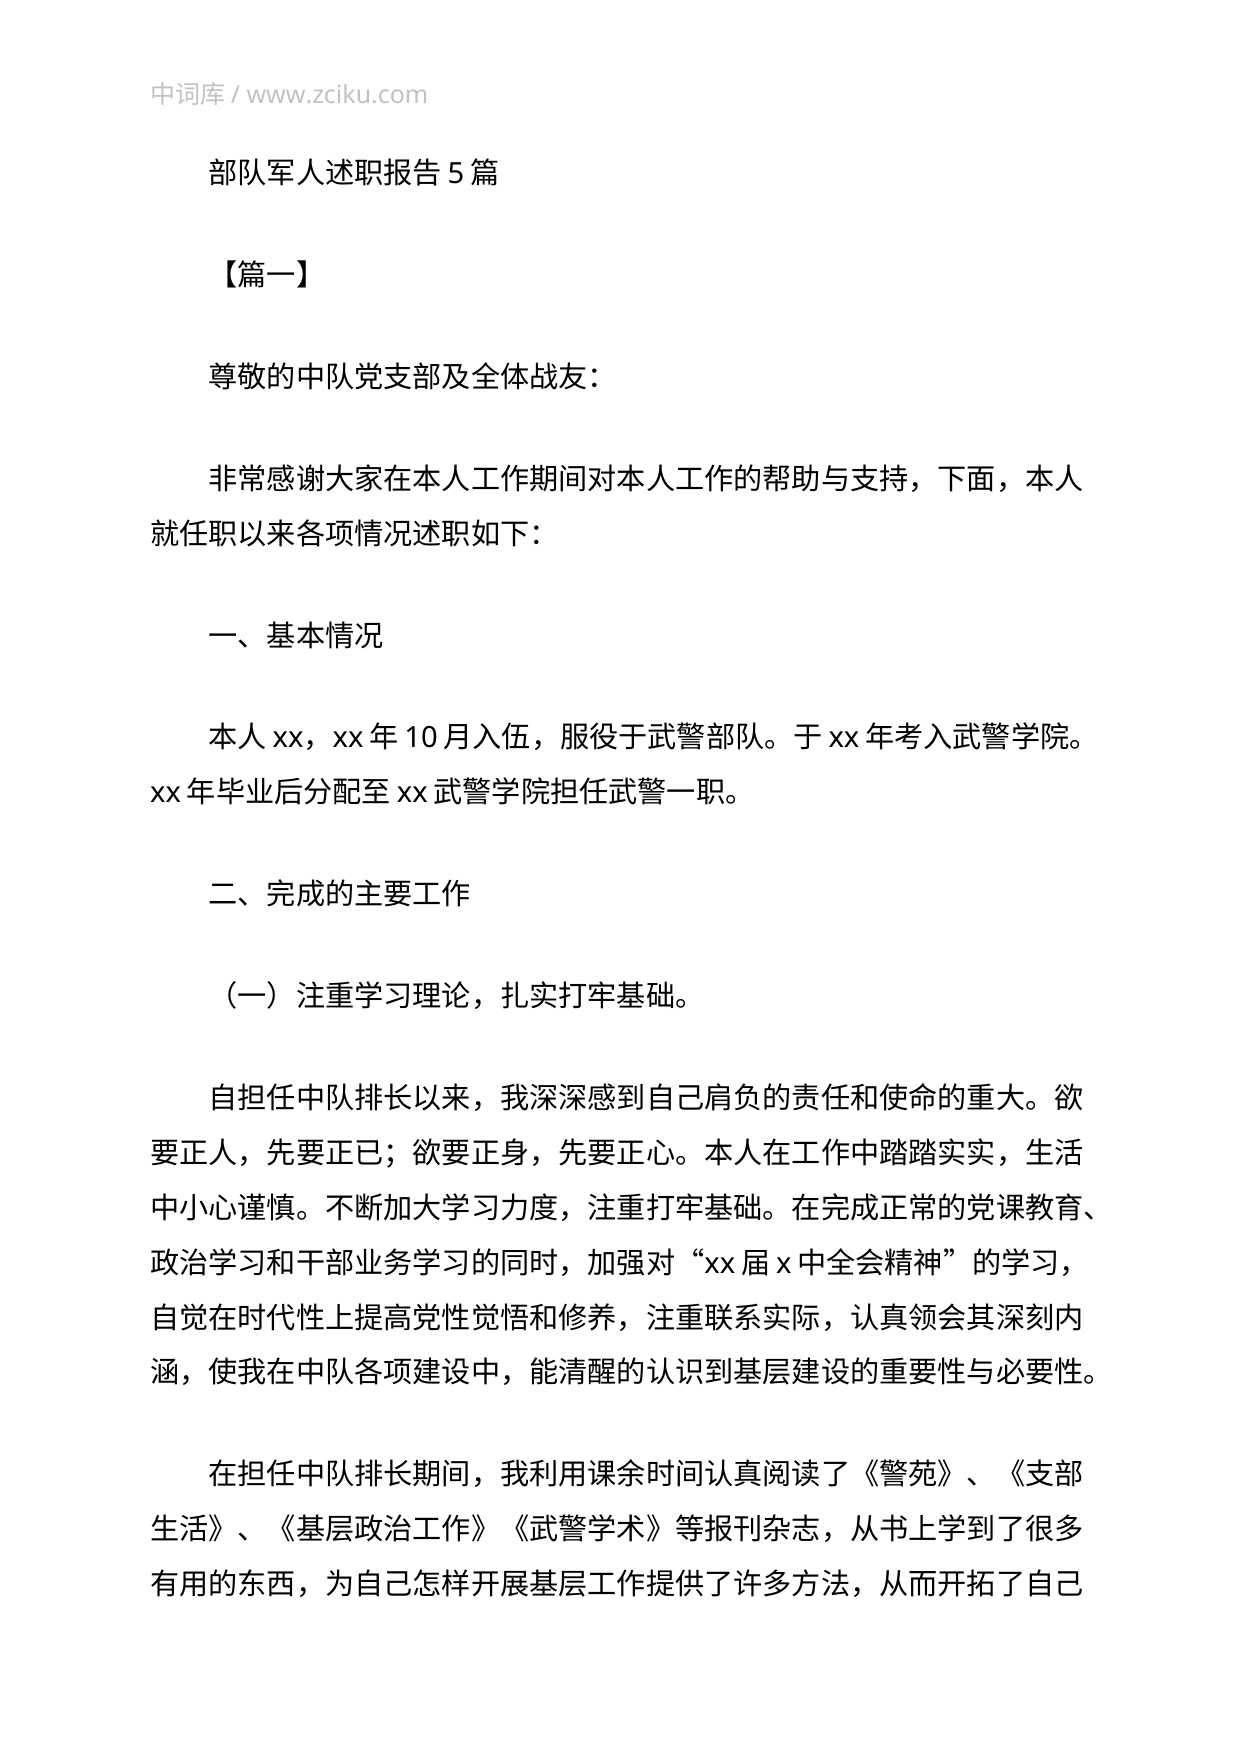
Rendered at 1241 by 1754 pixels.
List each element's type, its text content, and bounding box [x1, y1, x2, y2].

text 一、基本情况 [150, 612, 1090, 654]
text 二、完成的主要工作 [150, 871, 1090, 913]
text 非常感谢大家在本人工作期间对本人工作的帮助与支持，下面，本人就任职以来各项情况述职如下： [150, 456, 1090, 553]
text 本人xx，xx年10月入伍，服役于武警部队。于xx年考入武警学院。xx年毕业后分配至xx武警学院担任武警一职。 [150, 714, 1090, 811]
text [150, 1451, 1090, 1603]
text （一）注重学习理论，扎实打牢基础。 [150, 973, 1090, 1015]
text 自担任中队排长以来，我深深感到自己肩负的责任和使命的重大。欲要正人，先要正已；欲要正身，先要正心。本人在工作中踏踏实实，生活中小心谨慎。不断加大学习力度，注重打牢基础。在完成正常的党课教育、政治学习和干部业务学习的同时，加强对“xx届x中全会精神”的学习，自觉在时代性上提高党性觉悟和修养，注重联系实际，认真领会其深刻内涵，使我在中队各项建设中，能清醒的认识到基层建设的重要性与必要性。 [150, 1074, 1090, 1391]
text 部队军人述职报告5篇 [150, 150, 1090, 192]
text 【篇一】 [150, 252, 1090, 294]
text 尊敬的中队党支部及全体战友： [150, 354, 1090, 396]
